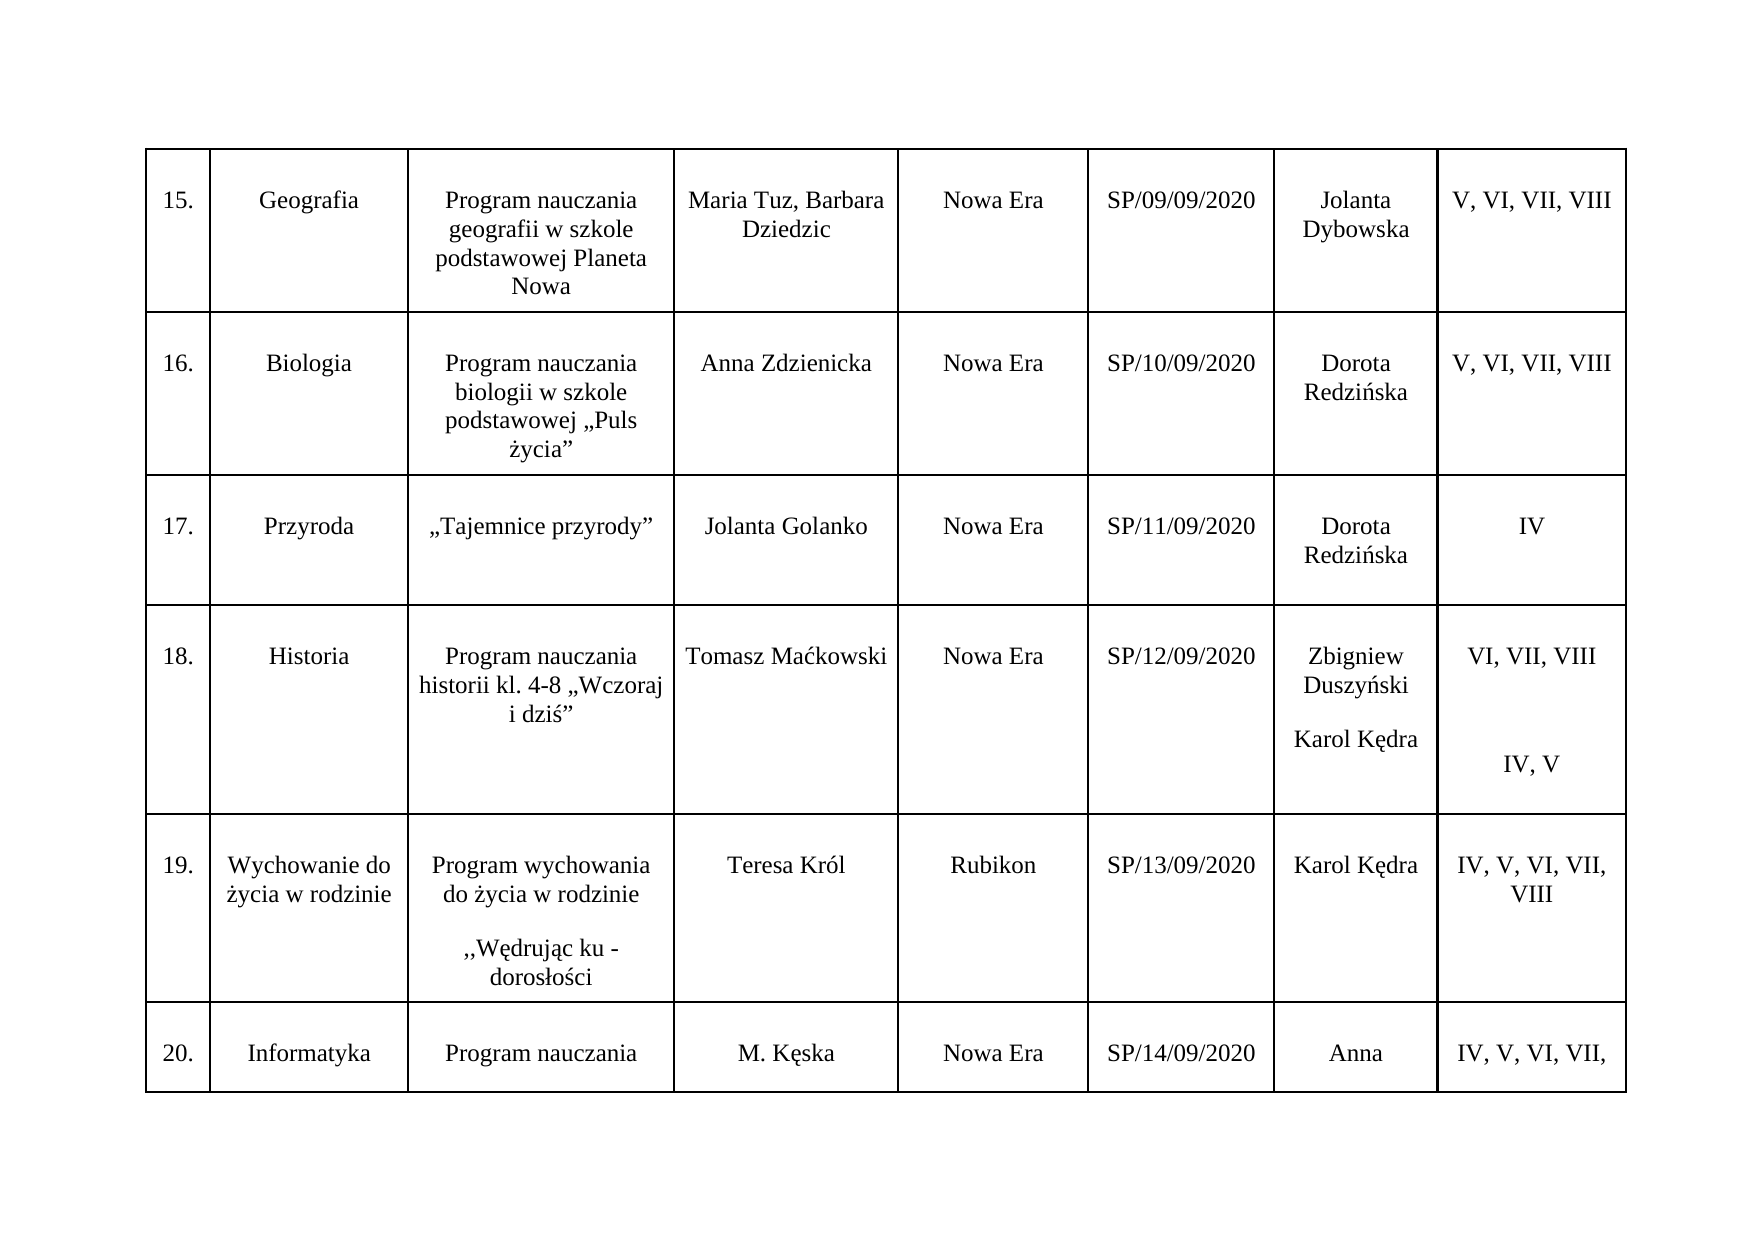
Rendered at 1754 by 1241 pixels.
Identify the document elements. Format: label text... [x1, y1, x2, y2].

table_cell Zbigniew Duszyński Karol Kędra [1275, 606, 1436, 813]
table_cell SP/12/09/2020 [1089, 606, 1273, 813]
table_cell Jolanta Dybowska [1275, 150, 1436, 311]
table_cell Nowa Era [899, 606, 1087, 813]
table_cell „Tajemnice przyrody” [409, 476, 673, 604]
table_cell Nowa Era [899, 476, 1087, 604]
table_cell Wychowanie do życia w rodzinie [211, 815, 407, 1001]
table_cell 20. [147, 1003, 209, 1091]
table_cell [409, 1003, 673, 1091]
table_cell 19. [147, 815, 209, 1001]
table_cell V, VI, VII, VIII [1439, 313, 1625, 473]
table_cell M. Kęska [675, 1003, 897, 1091]
table_cell Biologia [211, 313, 407, 473]
table_cell Nowa Era [899, 150, 1087, 311]
table_cell SP/13/09/2020 [1089, 815, 1273, 1001]
table_cell SP/10/09/2020 [1089, 313, 1273, 473]
table_cell IV, V, VI, VII, VIII [1439, 815, 1625, 1001]
table_cell Teresa Król [675, 815, 897, 1001]
table_cell Informatyka [211, 1003, 407, 1091]
table_cell Przyroda [211, 476, 407, 604]
table_cell Nowa Era [899, 313, 1087, 473]
table_cell Program nauczania geografii w szkole podstawowej Planeta Nowa [409, 150, 673, 311]
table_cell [1439, 1003, 1625, 1091]
table_cell Nowa Era [899, 1003, 1087, 1091]
table_cell IV [1439, 476, 1625, 604]
table_cell 16. [147, 313, 209, 473]
table_cell SP/09/09/2020 [1089, 150, 1273, 311]
table_cell Maria Tuz, Barbara Dziedzic [675, 150, 897, 311]
table_cell Program nauczania biologii w szkole podstawowej „Puls życia” [409, 313, 673, 473]
table_cell Karol Kędra [1275, 815, 1436, 1001]
table_cell SP/14/09/2020 [1089, 1003, 1273, 1091]
table_cell 15. [147, 150, 209, 311]
table_cell 18. [147, 606, 209, 813]
table_cell SP/11/09/2020 [1089, 476, 1273, 604]
table_cell Geografia [211, 150, 407, 311]
table_cell Jolanta Golanko [675, 476, 897, 604]
table_cell Anna Kowalczyk [1275, 1003, 1436, 1091]
table_cell Tomasz Maćkowski [675, 606, 897, 813]
table_cell Anna Zdzienicka [675, 313, 897, 473]
table_cell Historia [211, 606, 407, 813]
table_cell Dorota Redzińska [1275, 476, 1436, 604]
table_cell VI, VII, VIII IV, V [1439, 606, 1625, 813]
table_cell Program wychowania do życia w rodzinie ,,Wędrując ku -dorosłości [409, 815, 673, 1001]
table_cell Rubikon [899, 815, 1087, 1001]
table_cell 17. [147, 476, 209, 604]
table_cell Program nauczania historii kl. 4-8 „Wczoraj i dziś” [409, 606, 673, 813]
table_cell V, VI, VII, VIII [1439, 150, 1625, 311]
table_cell Dorota Redzińska [1275, 313, 1436, 473]
